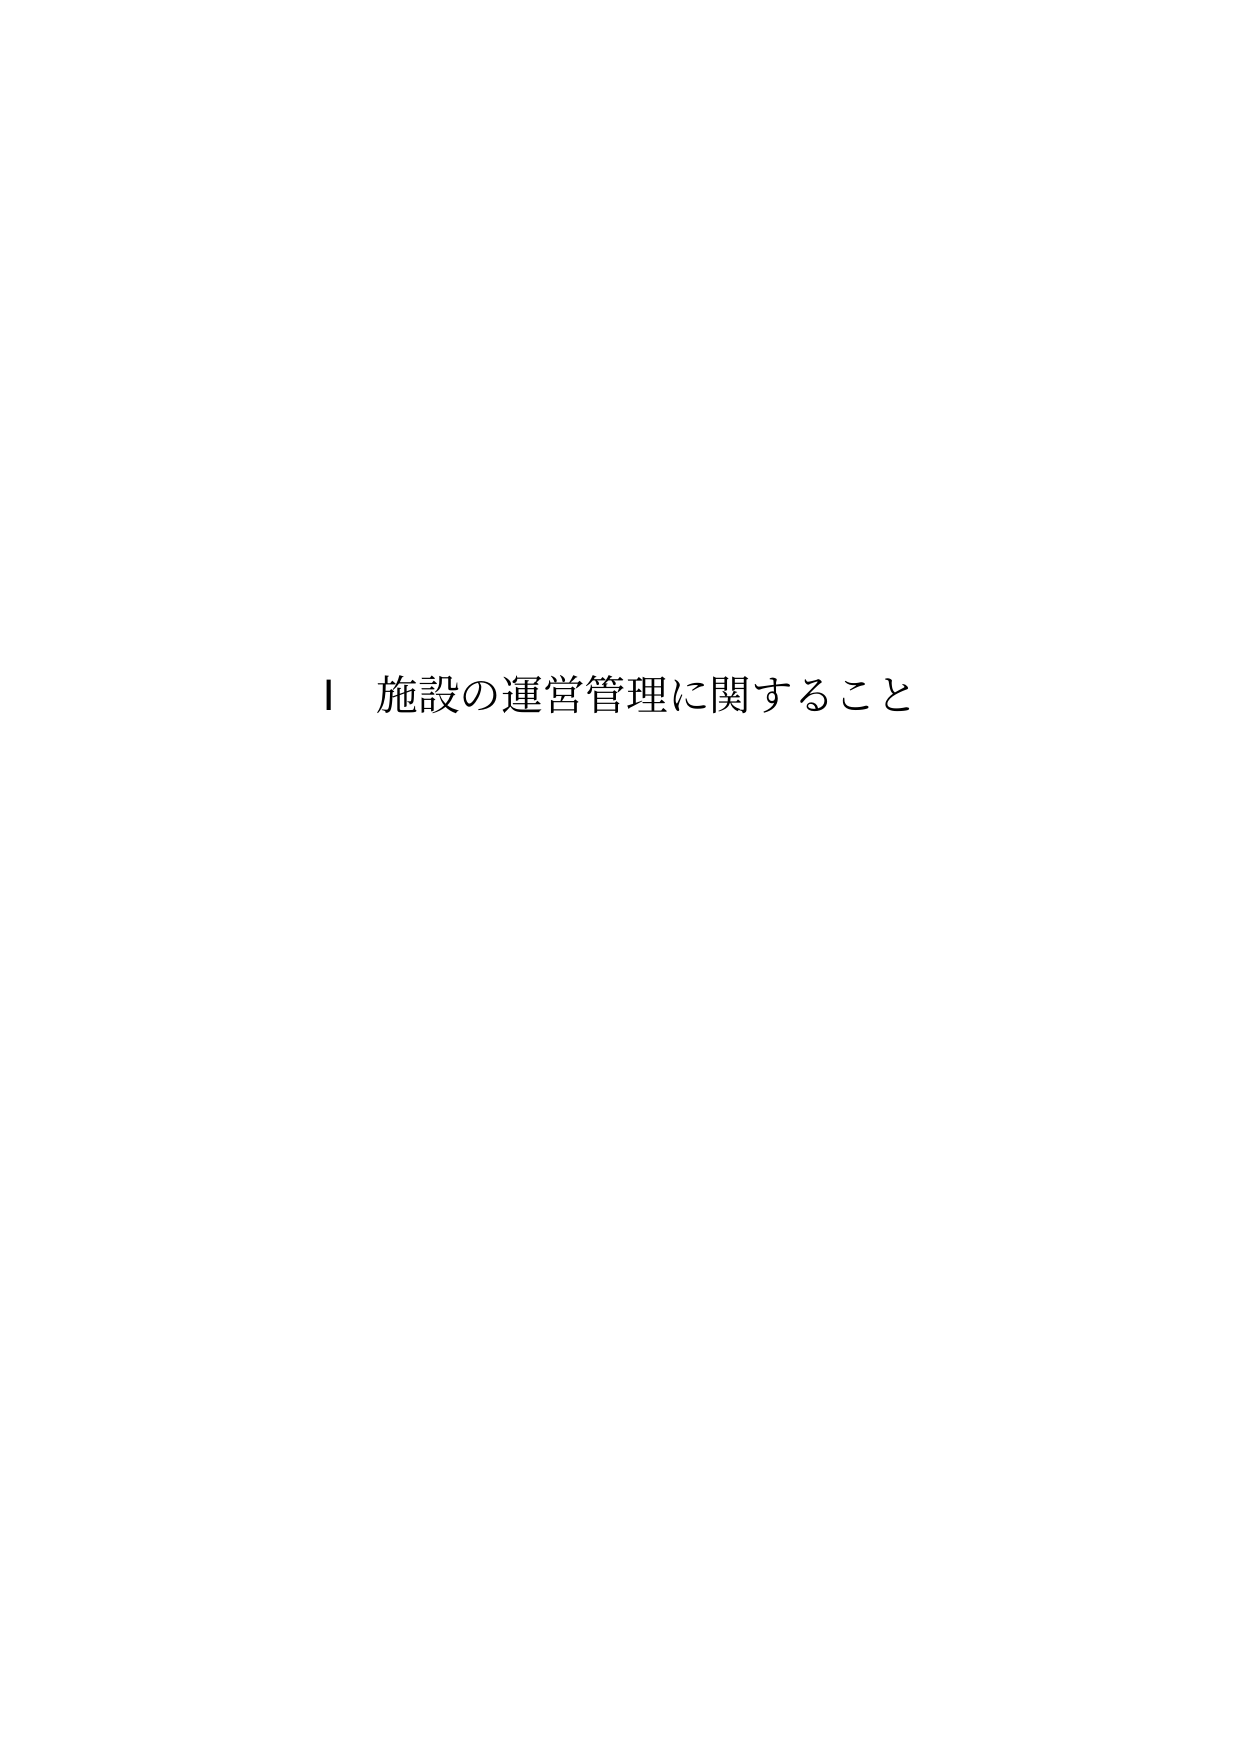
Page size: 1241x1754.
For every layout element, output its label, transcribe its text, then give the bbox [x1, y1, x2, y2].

text Ⅰ 施設の運営管理に関すること [118, 656, 1122, 729]
